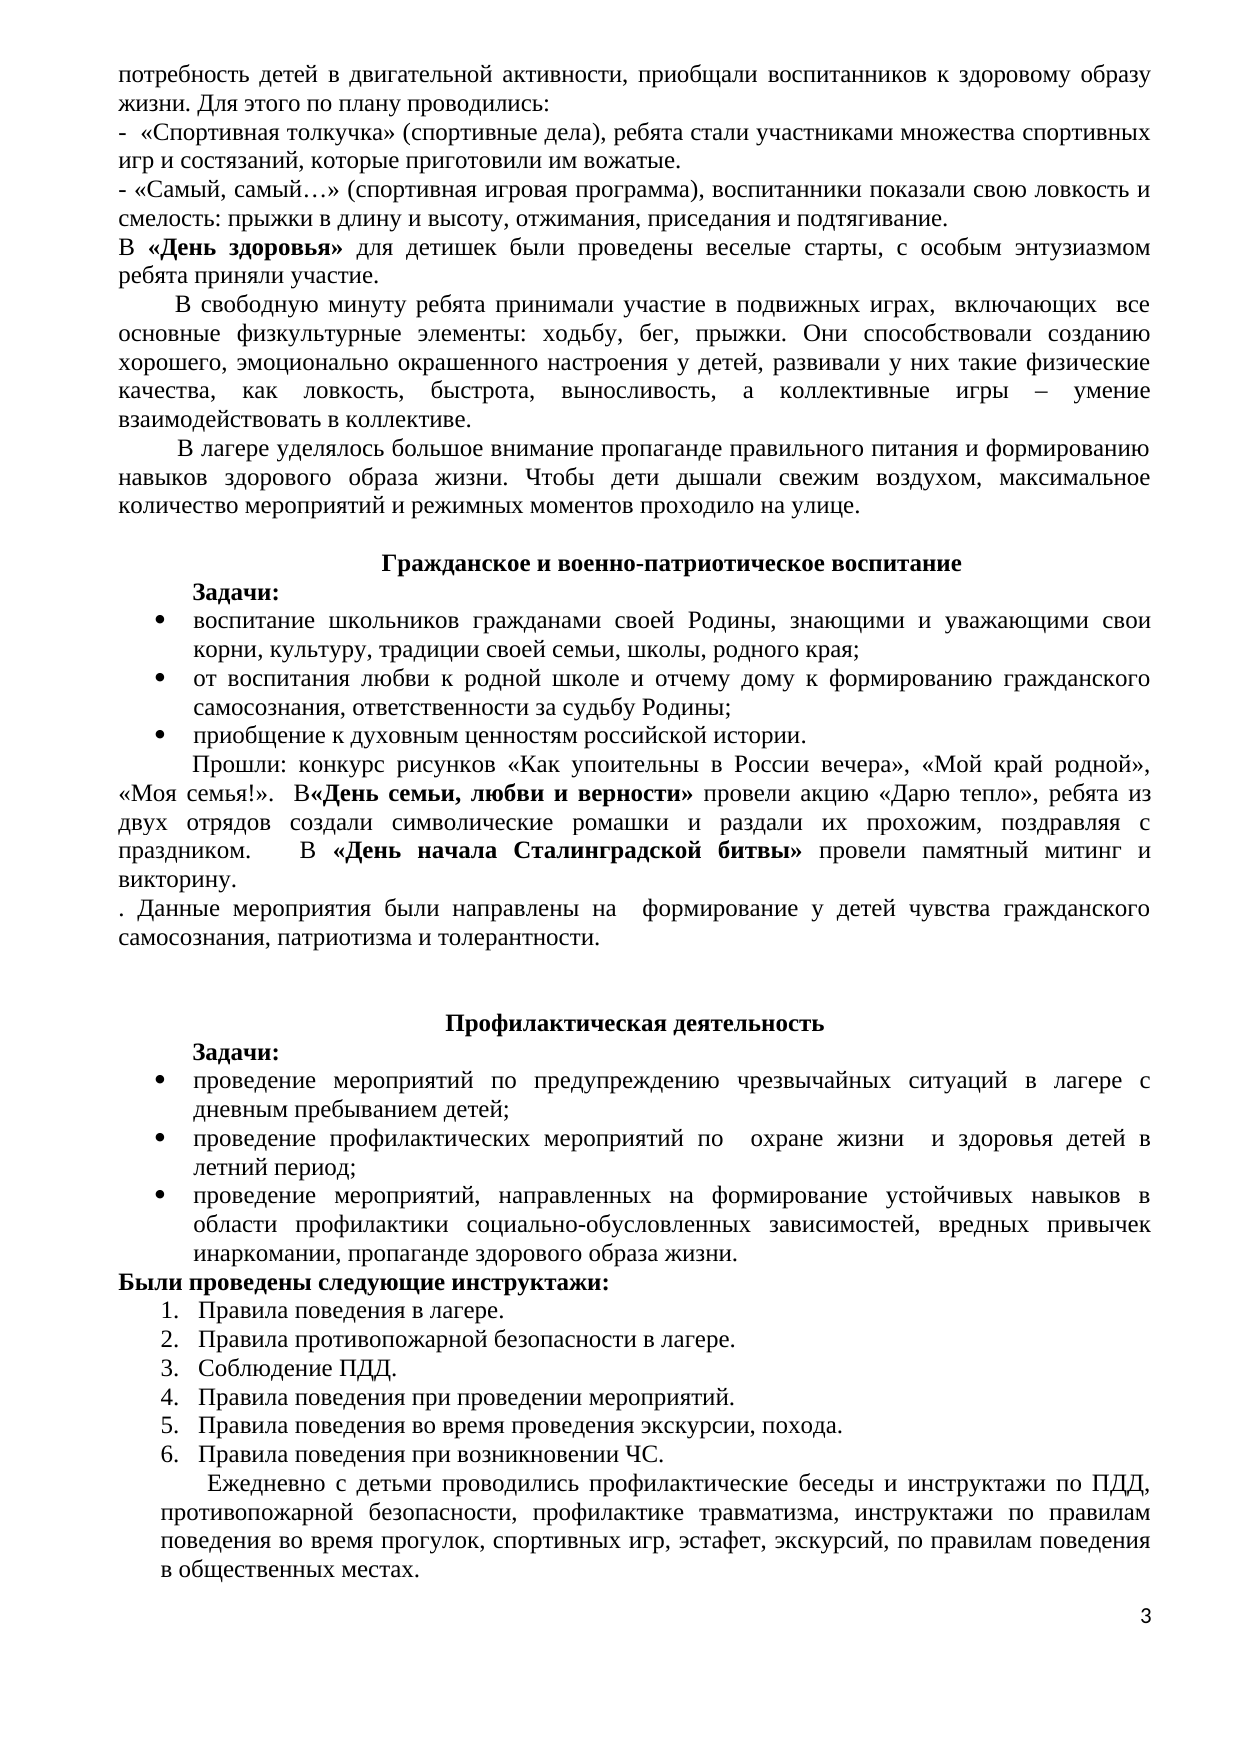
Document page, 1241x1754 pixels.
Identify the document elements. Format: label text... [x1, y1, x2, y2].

text Задачи: [118, 577, 1152, 605]
list воспитание школьников гражданами своей Родины, знающими и уважающими свои корни, культуру, традиции своей семьи, школы, родного края; [156, 605, 1152, 663]
list от воспитания любви к родной школе и отчему дому к формированию гражданского самосознания, ответственности за судьбу Родины; [156, 663, 1152, 720]
list Правила противопожарной безопасности в лагере. [160, 1324, 1152, 1353]
text . Данные мероприятия были направлены на формирование у детей чувства гражданского самосознания, патриотизма и толерантности. [118, 893, 1152, 950]
text В свободную минуту ребята принимали участие в подвижных играх, включающих все основные физкультурные элементы: ходьбу, бег, прыжки. Они способствовали созданию хорошего, эмоционально окрашенного настроения у детей, развивали у них такие физические качества, как ловкость, быстрота, выносливость, а коллективные игры – умение взаимодействовать в коллективе. [118, 289, 1152, 433]
text В «День здоровья» для детишек были проведены веселые старты, с особым энтузиазмом ребята приняли участие. [118, 232, 1152, 289]
list Правила поведения при возникновении ЧС. [160, 1439, 1152, 1468]
list проведение мероприятий, направленных на формирование устойчивых навыков в области профилактики социально-обусловленных зависимостей, вредных привычек инаркомании, пропаганде здорового образа жизни. [156, 1180, 1152, 1267]
text Задачи: [118, 1037, 1152, 1065]
list Правила поведения во время проведения экскурсии, похода. [160, 1410, 1152, 1439]
list проведение мероприятий по предупреждению чрезвычайных ситуаций в лагере с дневным пребыванием детей; [156, 1065, 1152, 1123]
list Соблюдение ПДД. [160, 1353, 1152, 1382]
text Прошли: конкурс рисунков «Как упоительны в России вечера», «Мой край родной», «Моя семья!». В«День семьи, любви и верности» провели акцию «Дарю тепло», ребята из двух отрядов создали символические ромашки и раздали их прохожим, поздравляя с праздником. В «День начала Сталинградской битвы» провели памятный митинг и викторину. [118, 749, 1152, 807]
text - «Самый, самый…» (спортивная игровая программа), воспитанники показали свою ловкость и смелость: прыжки в длину и высоту, отжимания, приседания и подтягивание. [118, 174, 1152, 232]
text Прошли: конкурс рисунков «Как упоительны в России вечера», «Мой край родной», «Моя семья!». В«День семьи, любви и верности» провели акцию «Дарю тепло», ребята из двух отрядов создали символические ромашки и раздали их прохожим, поздравляя с праздником. В «День начала Сталинградской битвы» провели памятный митинг и викторину. [237, 835, 1152, 893]
list проведение профилактических мероприятий по охране жизни и здоровья детей в летний период; [156, 1123, 1152, 1180]
list приобщение к духовным ценностям российской истории. [156, 720, 1152, 749]
text - «Спортивная толкучка» (спортивные дела), ребята стали участниками множества спортивных игр и состязаний, которые приготовили им вожатые. [118, 117, 1152, 174]
text Были проведены следующие инструктажи: [118, 1267, 1152, 1295]
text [118, 59, 1152, 117]
text Гражданское и военно-патриотическое воспитание [118, 548, 1152, 577]
text В лагере уделялось большое внимание пропаганде правильного питания и формированию навыков здорового образа жизни. Чтобы дети дышали свежим воздухом, максимальное количество мероприятий и режимных моментов проходило на улице. [118, 433, 1152, 519]
list Правила поведения при проведении мероприятий. [160, 1382, 1152, 1410]
list Правила поведения в лагере. [160, 1295, 1152, 1324]
text Ежедневно с детьми проводились профилактические беседы и инструктажи по ПДД, противопожарной безопасности, профилактике травматизма, инструктажи по правилам поведения во время прогулок, спортивных игр, эстафет, экскурсий, по правилам поведения в общественных местах. [160, 1468, 1152, 1583]
text Профилактическая деятельность [118, 1008, 1152, 1037]
